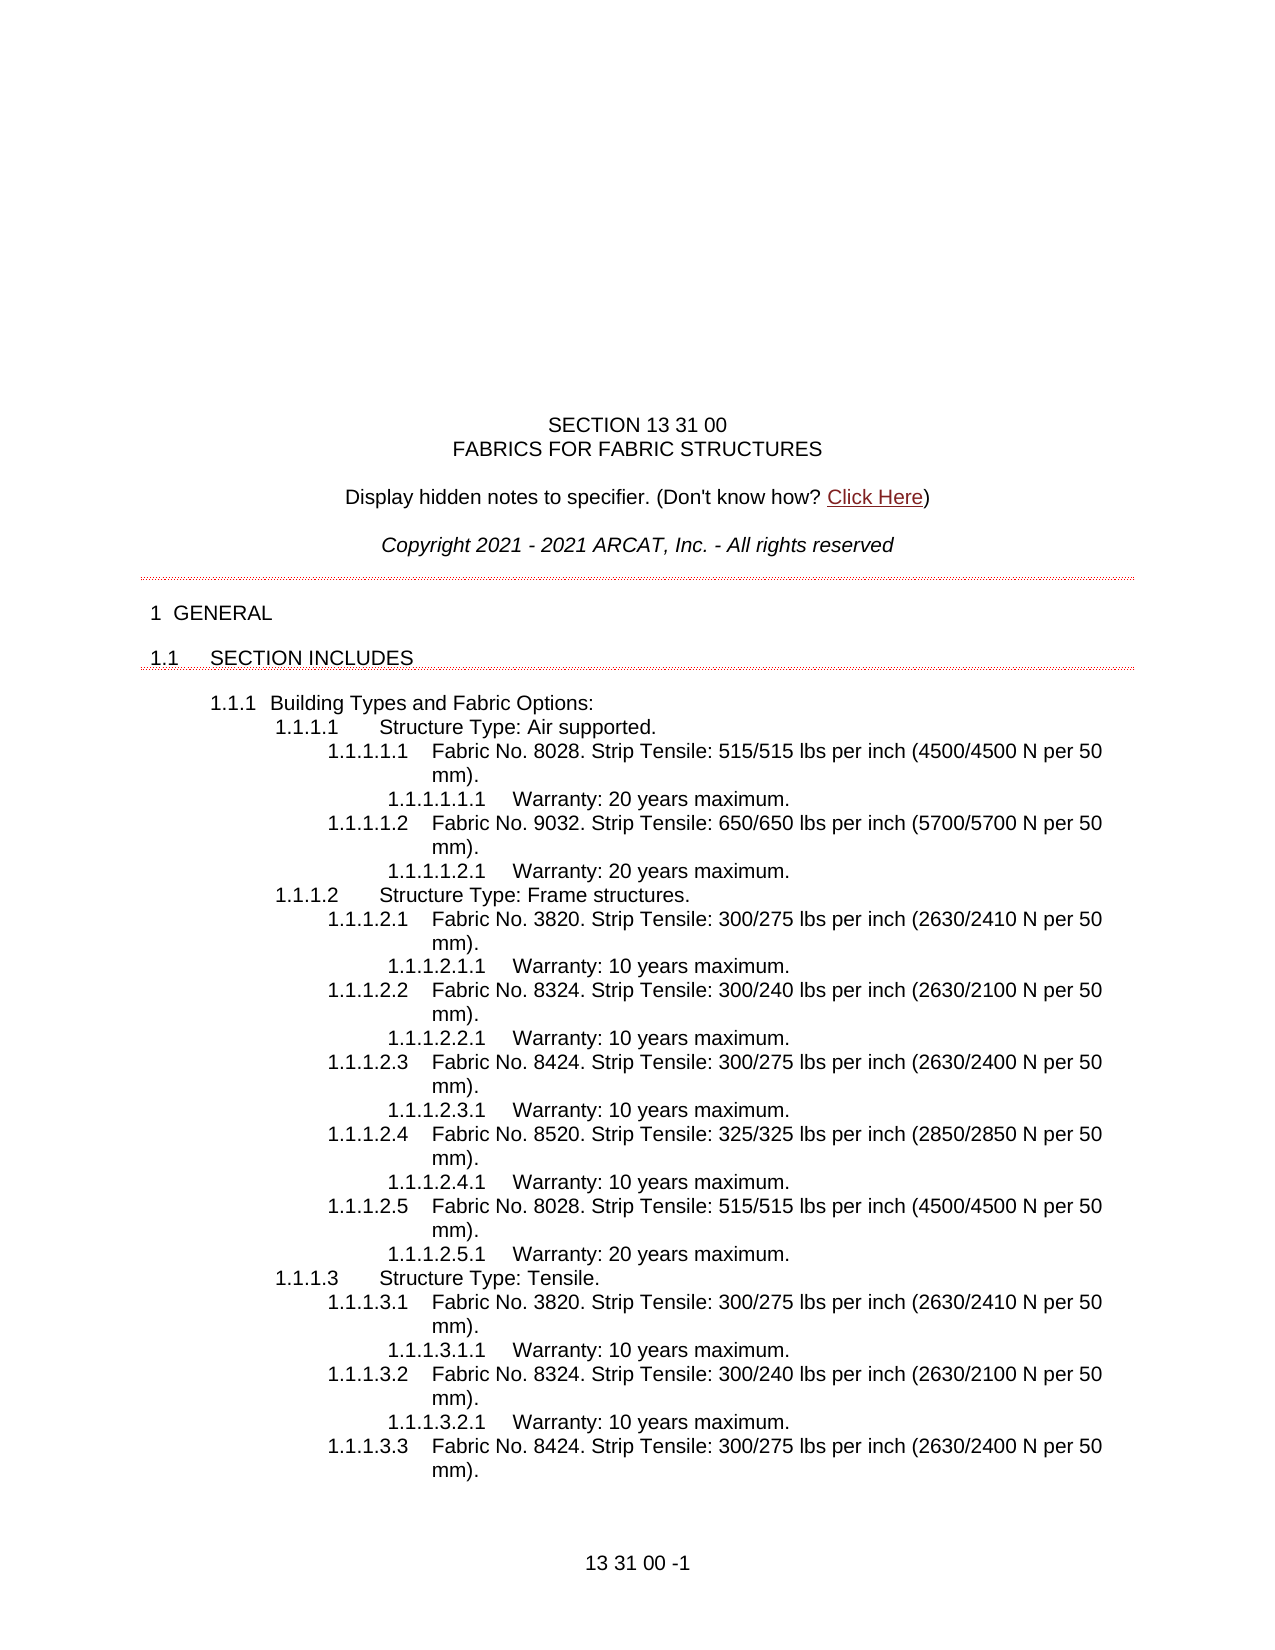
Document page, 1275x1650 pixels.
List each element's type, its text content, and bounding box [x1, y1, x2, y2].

list Warranty: 10 years maximum. [387, 1098, 1125, 1122]
list Fabric No. 8424. Strip Tensile: 300/275 lbs per inch (2630/2400 N per 50 mm). [327, 1050, 1125, 1098]
list SECTION INCLUDES [150, 646, 1125, 670]
list Warranty: 10 years maximum. [387, 1338, 1125, 1362]
list Building Types and Fabric Options: [210, 691, 1125, 715]
list Warranty: 10 years maximum. [387, 1409, 1125, 1433]
list Fabric No. 8028. Strip Tensile: 515/515 lbs per inch (4500/4500 N per 50 mm). [327, 739, 1125, 787]
list Structure Type: Tensile. [275, 1266, 1125, 1290]
list Structure Type: Air supported. [275, 715, 1125, 739]
list Warranty: 20 years maximum. [387, 1242, 1125, 1266]
list Warranty: 10 years maximum. [387, 954, 1125, 978]
title FABRICS FOR FABRIC STRUCTURES [150, 437, 1125, 461]
list Warranty: 20 years maximum. [387, 787, 1125, 811]
list Warranty: 10 years maximum. [387, 1170, 1125, 1194]
list Fabric No. 8324. Strip Tensile: 300/240 lbs per inch (2630/2100 N per 50 mm). [327, 1362, 1125, 1409]
list Fabric No. 8520. Strip Tensile: 325/325 lbs per inch (2850/2850 N per 50 mm). [327, 1122, 1125, 1170]
list Fabric No. 3820. Strip Tensile: 300/275 lbs per inch (2630/2410 N per 50 mm). [327, 1290, 1125, 1338]
list Warranty: 10 years maximum. [387, 1026, 1125, 1050]
list Fabric No. 9032. Strip Tensile: 650/650 lbs per inch (5700/5700 N per 50 mm). [327, 811, 1125, 858]
list Fabric No. 8424. Strip Tensile: 300/275 lbs per inch (2630/2400 N per 50 mm). [327, 1433, 1125, 1481]
title Display hidden notes to specifier. (Don't know how? Click Here) [150, 484, 1125, 508]
list Fabric No. 3820. Strip Tensile: 300/275 lbs per inch (2630/2410 N per 50 mm). [327, 906, 1125, 954]
title Copyright 2021 - 2021 ARCAT, Inc. - All rights reserved [150, 532, 1125, 556]
list GENERAL [150, 601, 1125, 625]
list Fabric No. 8324. Strip Tensile: 300/240 lbs per inch (2630/2100 N per 50 mm). [327, 978, 1125, 1026]
list Structure Type: Frame structures. [275, 882, 1125, 906]
list Fabric No. 8028. Strip Tensile: 515/515 lbs per inch (4500/4500 N per 50 mm). [327, 1194, 1125, 1242]
list Warranty: 20 years maximum. [387, 858, 1125, 882]
title SECTION 13 31 00 [150, 413, 1125, 437]
